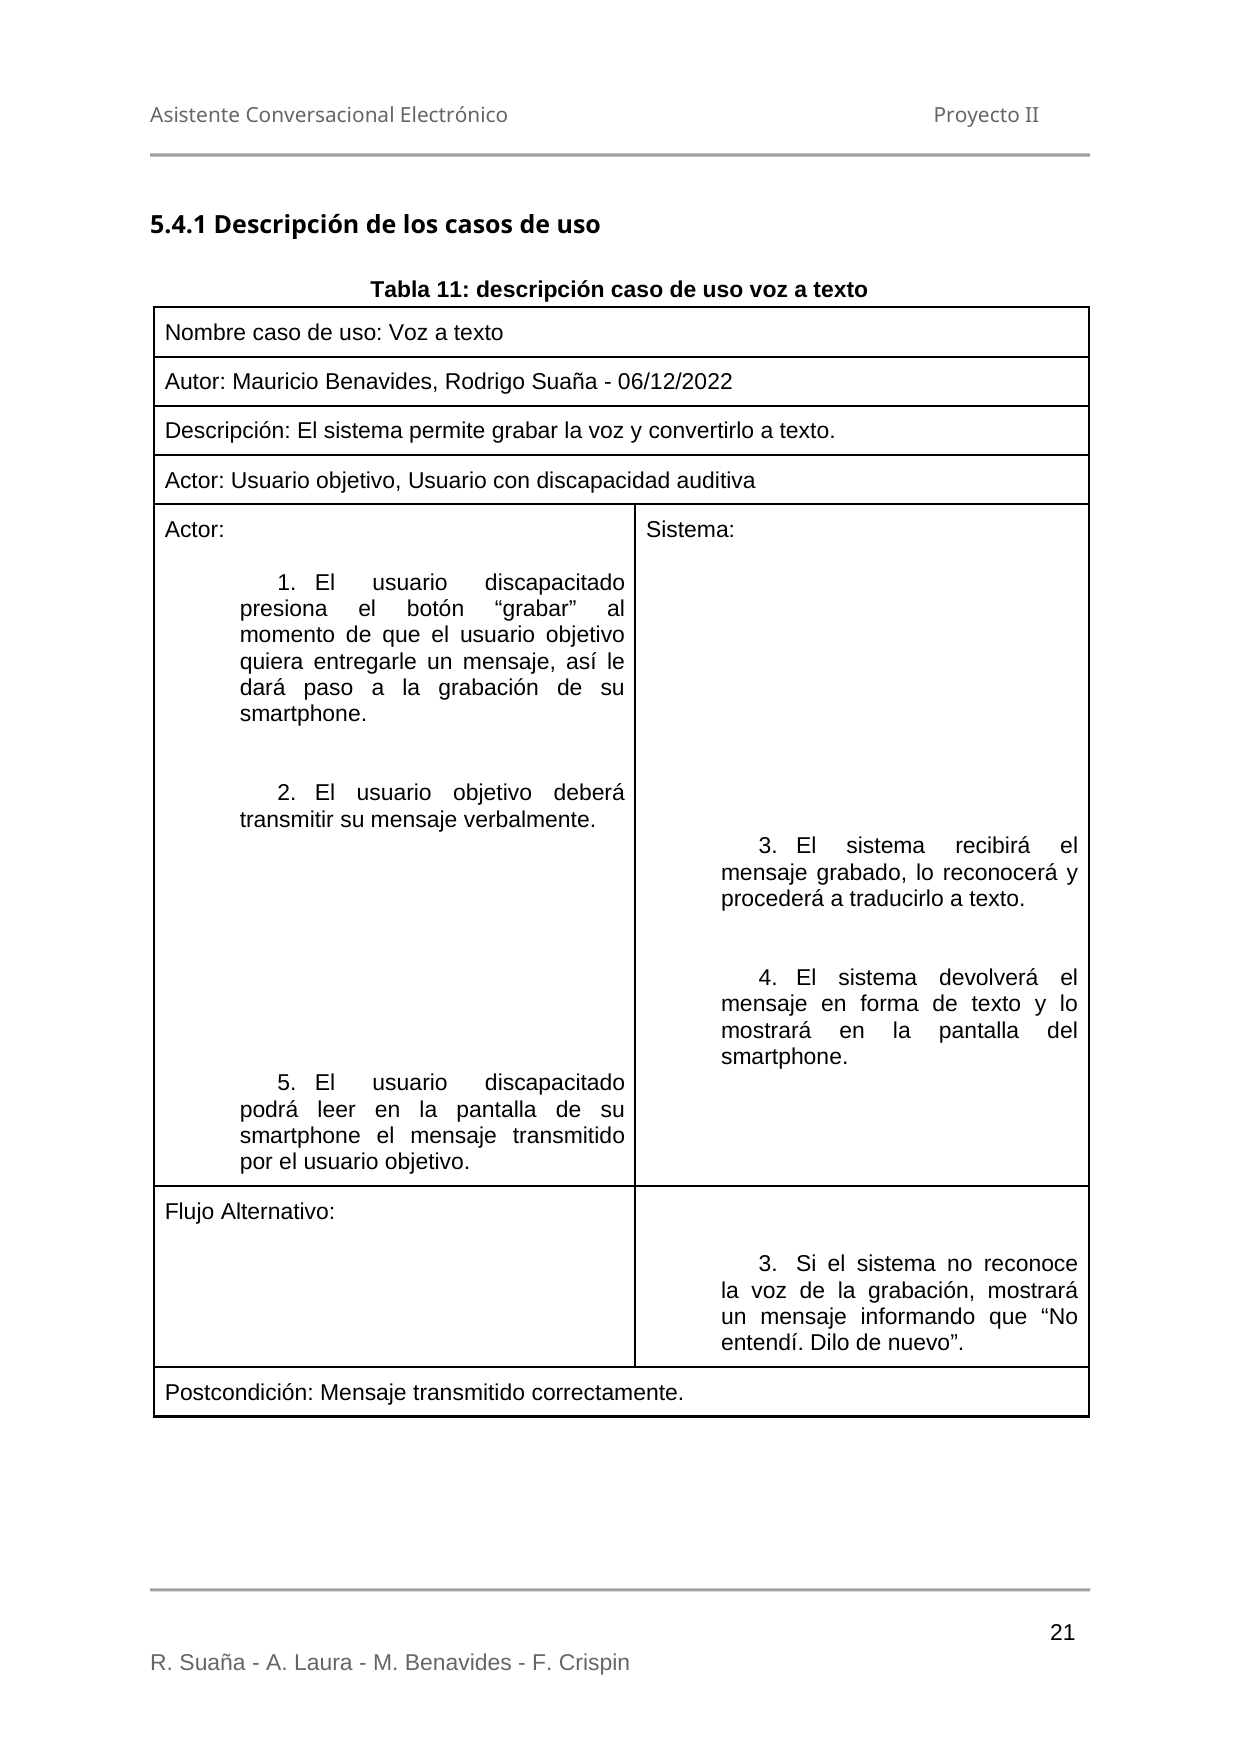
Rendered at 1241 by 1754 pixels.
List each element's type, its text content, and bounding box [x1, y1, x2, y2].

table_header Nombre caso de uso: Voz a texto [155, 308, 1088, 356]
table_cell Actor: El usuario discapacitado presiona el botón “grabar” al momento de que el usuario objetivo quiera entregarle un mensaje, así le dará paso a la grabación de su smartphone. El usuario objetivo deberá transmitir su mensaje verbalmente. El usuario discapacitado podrá leer en la pantalla de su smartphone el mensaje transmitido por el usuario objetivo. [155, 505, 634, 1185]
table_cell Actor: Usuario objetivo, Usuario con discapacidad auditiva [155, 456, 1088, 503]
table_cell Postcondición: Mensaje transmitido correctamente. [155, 1368, 1088, 1415]
subtitle 5.4.1 Descripción de los casos de uso [150, 207, 1090, 241]
table_cell Descripción: El sistema permite grabar la voz y convertirlo a texto. [155, 407, 1088, 454]
table_cell Autor: Mauricio Benavides, Rodrigo Suaña - 06/12/2022 [155, 358, 1088, 405]
table_cell Si el sistema no reconoce la voz de la grabación, mostrará un mensaje informando que “No entendí. Dilo de nuevo”. [636, 1187, 1088, 1366]
table_cell Flujo Alternativo: [155, 1187, 634, 1366]
table_cell Sistema: El sistema recibirá el mensaje grabado, lo reconocerá y procederá a traducirlo a texto. El sistema devolverá el mensaje en forma de texto y lo mostrará en la pantalla del smartphone. [636, 505, 1088, 1185]
text Tabla 11: descripción caso de uso voz a texto [150, 276, 1090, 302]
